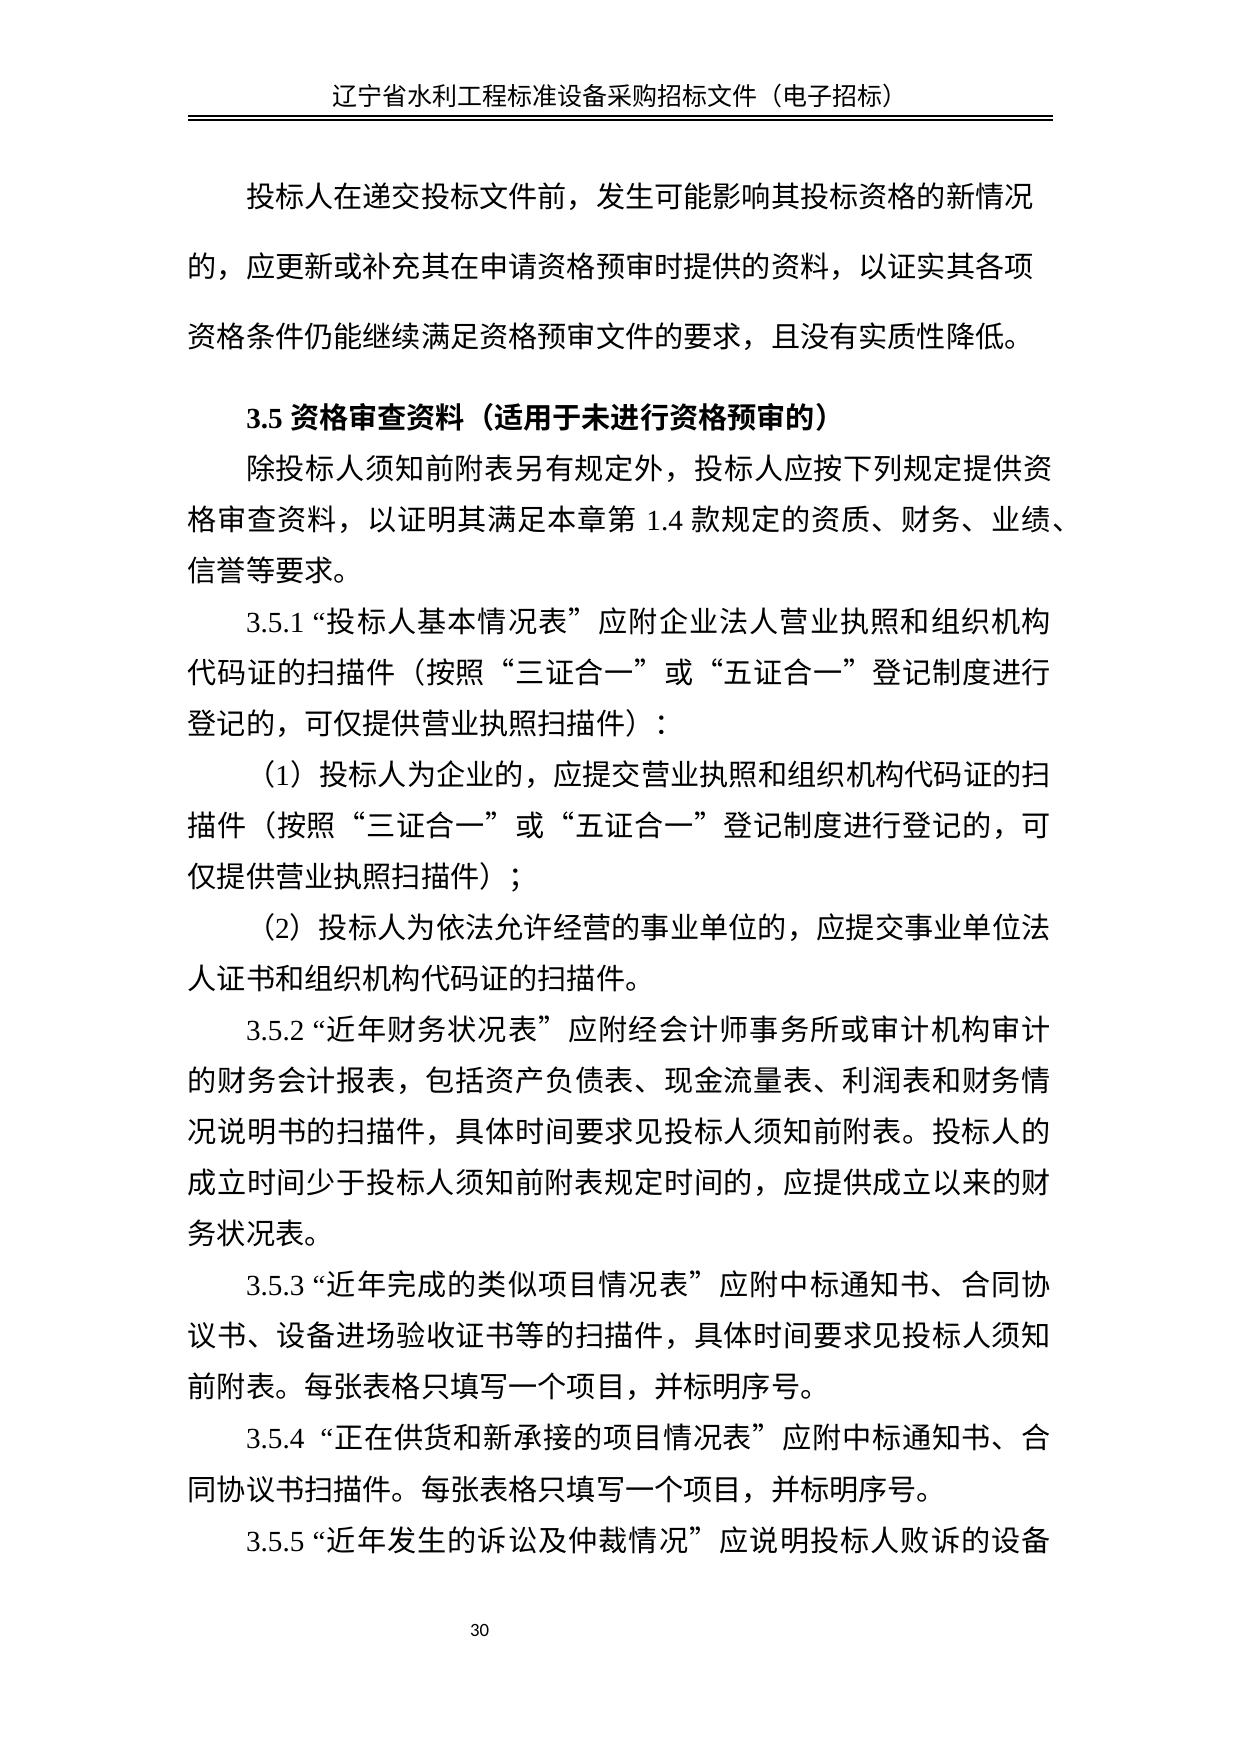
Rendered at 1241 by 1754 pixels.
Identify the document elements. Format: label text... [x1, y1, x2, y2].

text 除投标人须知前附表另有规定外，投标人应按下列规定提供资格审查资料，以证明其满足本章第 1.4 款规定的资质、财务、业绩、信誉等要求。 [187, 438, 1053, 591]
text 3.5.3 “近年完成的类似项目情况表”应附中标通知书、合同协议书、设备进场验收证书等的扫描件，具体时间要求见投标人须知前附表。每张表格只填写一个项目，并标明序号。 [187, 1255, 1053, 1408]
text 3.5.1 “投标人基本情况表”应附企业法人营业执照和组织机构代码证的扫描件（按照“三证合一”或“五证合一”登记制度进行登记的，可仅提供营业执照扫描件）： [187, 591, 1053, 744]
text 3.5.2 “近年财务状况表”应附经会计师事务所或审计机构审计的财务会计报表，包括资产负债表、现金流量表、利润表和财务情况说明书的扫描件，具体时间要求见投标人须知前附表。投标人的成立时间少于投标人须知前附表规定时间的，应提供成立以来的财务状况表。 [187, 1000, 1053, 1255]
text 投标人在递交投标文件前，发生可能影响其投标资格的新情况的，应更新或补充其在申请资格预审时提供的资料，以证实其各项资格条件仍能继续满足资格预审文件的要求，且没有实质性降低。 [187, 162, 1053, 367]
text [187, 1510, 1053, 1561]
subtitle 3.5 资格审查资料（适用于未进行资格预审的） [187, 387, 1053, 438]
list 投标人为依法允许经营的事业单位的，应提交事业单位法人证书和组织机构代码证的扫描件。 [187, 898, 1053, 1000]
text 3.5.4 “正在供货和新承接的项目情况表”应附中标通知书、合同协议书扫描件。每张表格只填写一个项目，并标明序号。 [187, 1408, 1053, 1510]
text （1）投标人为企业的，应提交营业执照和组织机构代码证的扫描件（按照“三证合一”或“五证合一”登记制度进行登记的，可仅提供营业执照扫描件）； [187, 744, 1053, 898]
